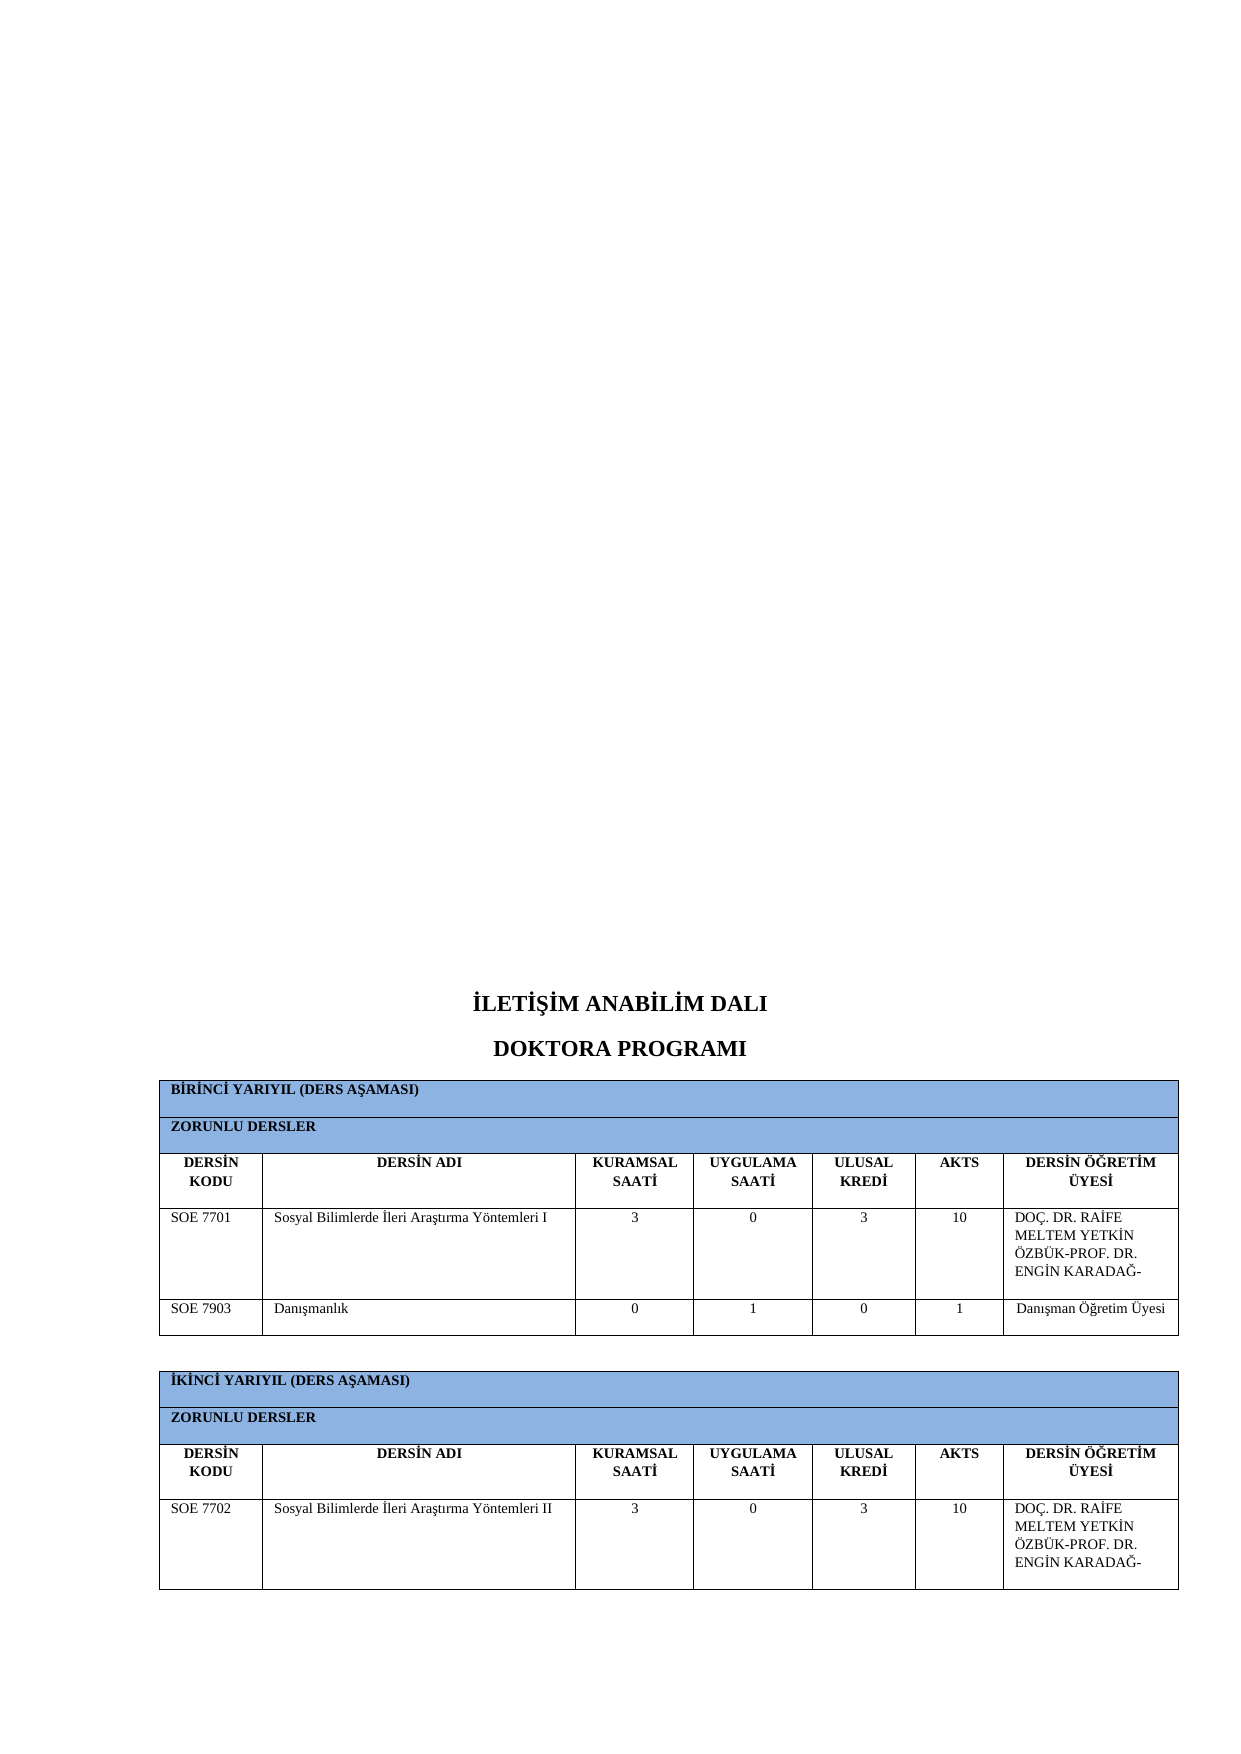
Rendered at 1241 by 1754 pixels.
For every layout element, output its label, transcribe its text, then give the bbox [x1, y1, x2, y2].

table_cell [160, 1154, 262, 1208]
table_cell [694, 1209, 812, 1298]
text İLETİŞİM ANABİLİM DALI [148, 990, 1093, 1016]
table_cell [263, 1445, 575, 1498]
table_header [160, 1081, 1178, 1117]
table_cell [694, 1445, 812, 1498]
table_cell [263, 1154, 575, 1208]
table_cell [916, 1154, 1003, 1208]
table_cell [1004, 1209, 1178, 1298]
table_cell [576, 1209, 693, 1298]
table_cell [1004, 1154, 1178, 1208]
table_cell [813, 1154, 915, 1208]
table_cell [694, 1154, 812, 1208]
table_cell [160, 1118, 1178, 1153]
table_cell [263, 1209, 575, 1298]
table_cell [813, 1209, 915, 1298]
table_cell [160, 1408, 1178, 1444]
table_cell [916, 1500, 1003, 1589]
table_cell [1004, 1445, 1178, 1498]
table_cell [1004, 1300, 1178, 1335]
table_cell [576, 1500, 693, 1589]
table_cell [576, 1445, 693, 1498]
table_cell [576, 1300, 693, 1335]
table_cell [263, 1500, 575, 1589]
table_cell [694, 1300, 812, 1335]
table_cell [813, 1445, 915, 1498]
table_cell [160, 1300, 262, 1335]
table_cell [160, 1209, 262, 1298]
text DOKTORA PROGRAMI [148, 1035, 1093, 1061]
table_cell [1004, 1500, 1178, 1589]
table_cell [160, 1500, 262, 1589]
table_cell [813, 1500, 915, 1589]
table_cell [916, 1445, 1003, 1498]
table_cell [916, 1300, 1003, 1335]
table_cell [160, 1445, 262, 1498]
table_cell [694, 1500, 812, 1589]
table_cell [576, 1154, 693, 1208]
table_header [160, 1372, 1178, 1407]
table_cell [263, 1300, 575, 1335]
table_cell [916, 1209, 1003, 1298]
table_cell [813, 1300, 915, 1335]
